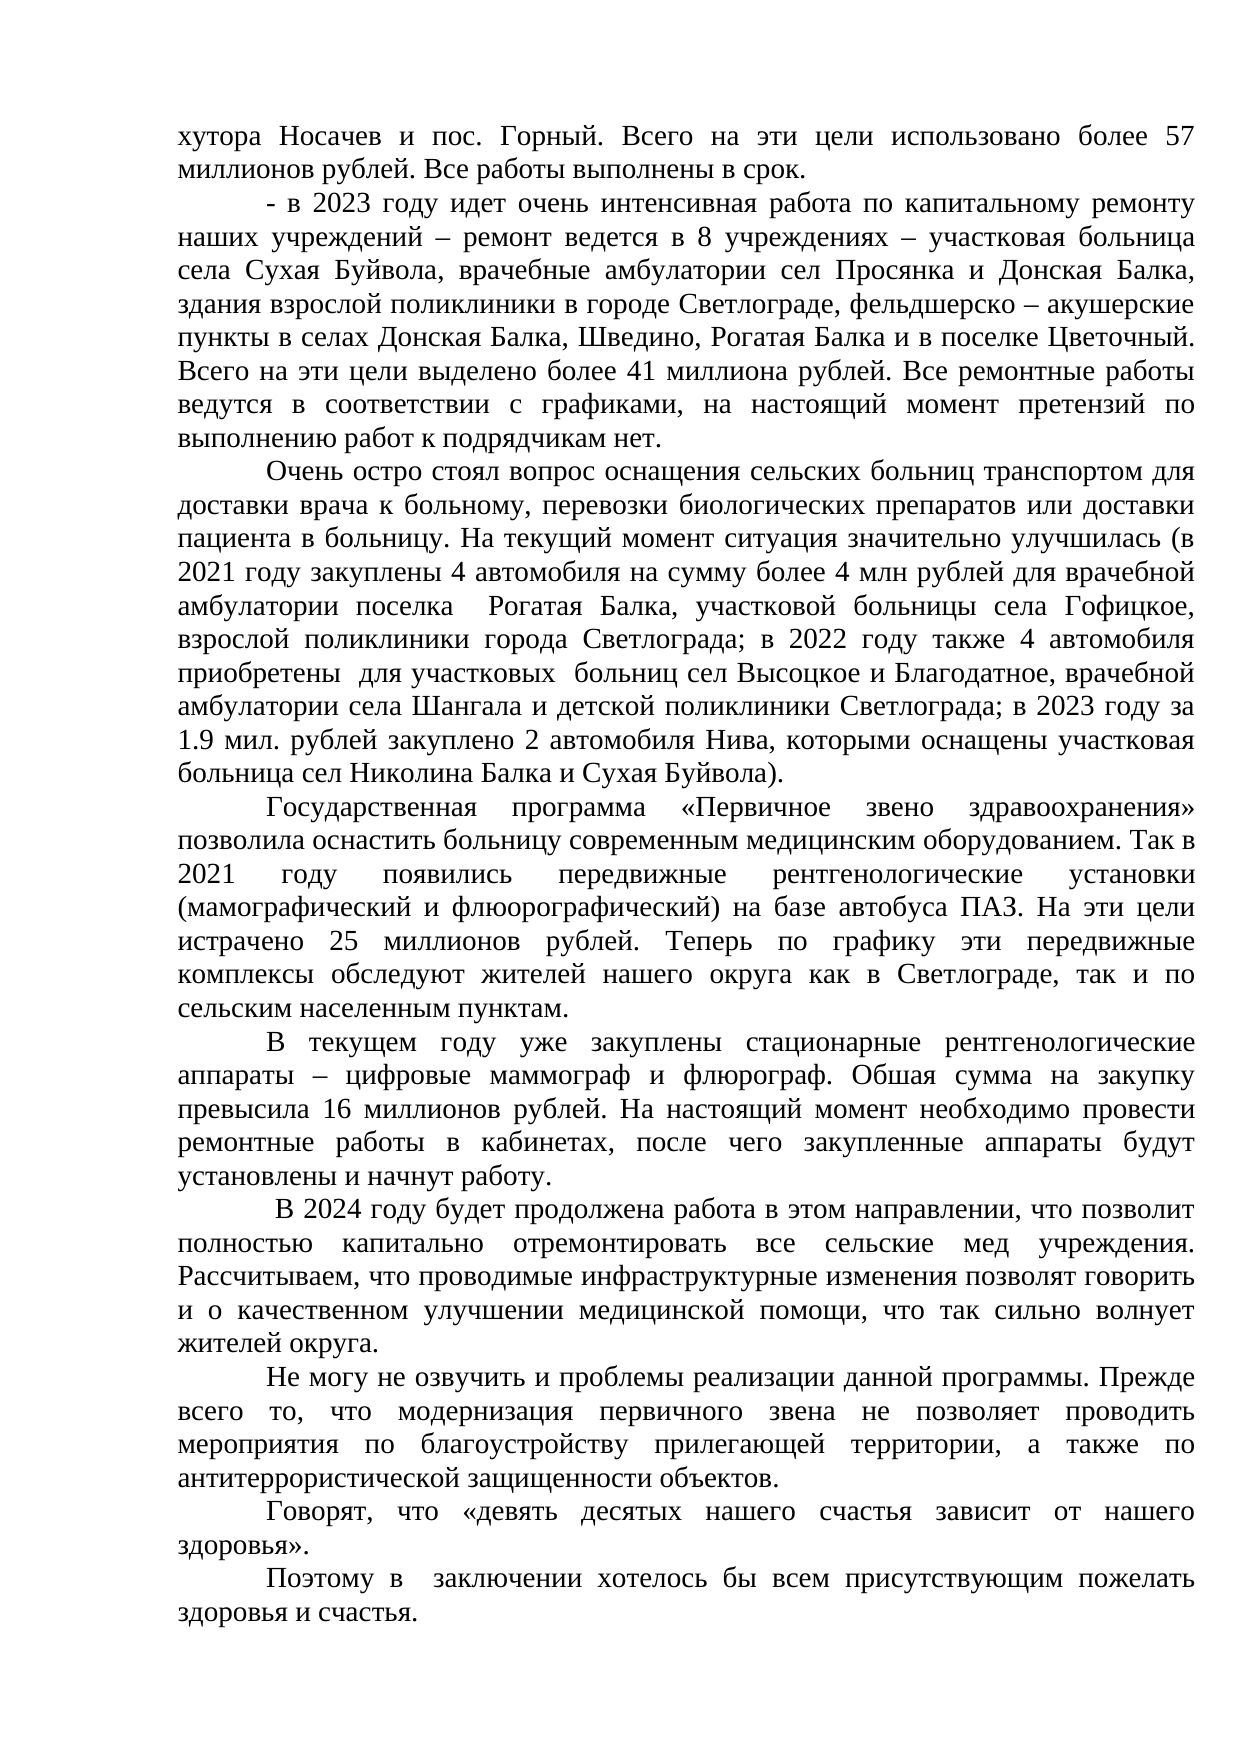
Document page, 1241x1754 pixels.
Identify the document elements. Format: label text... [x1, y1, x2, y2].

text - в 2023 году идет очень интенсивная работа по капитальному ремонту наших учреждений – ремонт ведется в 8 учреждениях – участковая больница села Сухая Буйвола, врачебные амбулатории сел Просянка и Донская Балка, здания взрослой поликлиники в городе Светлограде, фельдшерско – акушерские пункты в селах Донская Балка, Шведино, Рогатая Балка и в поселке Цветочный. Всего на эти цели выделено более 41 миллиона рублей. Все ремонтные работы ведутся в соответствии с графиками, на настоящий момент претензий по выполнению работ к подрядчикам нет. [177, 185, 1196, 453]
text В текущем году уже закуплены стационарные рентгенологические аппараты – цифровые маммограф и флюрограф. Обшая сумма на закупку превысила 16 миллионов рублей. На настоящий момент необходимо провести ремонтные работы в кабинетах, после чего закупленные аппараты будут установлены и начнут работу. [177, 1024, 1196, 1191]
text Государственная программа «Первичное звено здравоохранения» позволила оснастить больницу современным медицинским оборудованием. Так в 2021 году появились передвижные рентгенологические установки (мамографический и флюорографический) на базе автобуса ПАЗ. На эти цели истрачено 25 миллионов рублей. Теперь по графику эти передвижные комплексы обследуют жителей нашего округа как в Светлограде, так и по сельским населенным пунктам. [177, 789, 1196, 1024]
text В 2024 году будет продолжена работа в этом направлении, что позволит полностью капитально отремонтировать все сельские мед учреждения. Рассчитываем, что проводимые инфраструктурные изменения позволят говорить и о качественном улучшении медицинской помощи, что так сильно волнует жителей округа. [177, 1191, 1196, 1359]
text Очень остро стоял вопрос оснащения сельских больниц транспортом для доставки врача к больному, перевозки биологических препаратов или доставки пациента в больницу. На текущий момент ситуация значительно улучшилась (в 2021 году закуплены 4 автомобиля на сумму более 4 млн рублей для врачебной амбулатории поселка Рогатая Балка, участковой больницы села Гофицкое, взрослой поликлиники города Светлограда; в 2022 году также 4 автомобиля приобретены для участковых больниц сел Высоцкое и Благодатное, врачебной амбулатории села Шангала и детской поликлиники Светлограда; в 2023 году за 1.9 мил. рублей закуплено 2 автомобиля Нива, которыми оснащены участковая больница сел Николина Балка и Сухая Буйвола). [177, 453, 1196, 789]
text Не могу не озвучить и проблемы реализации данной программы. Прежде всего то, что модернизация первичного звена не позволяет проводить мероприятия по благоустройству прилегающей территории, а также по антитеррористической защищенности объектов. [177, 1359, 1196, 1493]
text Говорят, что «девять десятых нашего счастья зависит от нашего здоровья». [177, 1493, 1196, 1560]
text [177, 118, 1196, 185]
text Поэтому в заключении хотелось бы всем присутствующим пожелать здоровья и счастья. [177, 1560, 1196, 1627]
